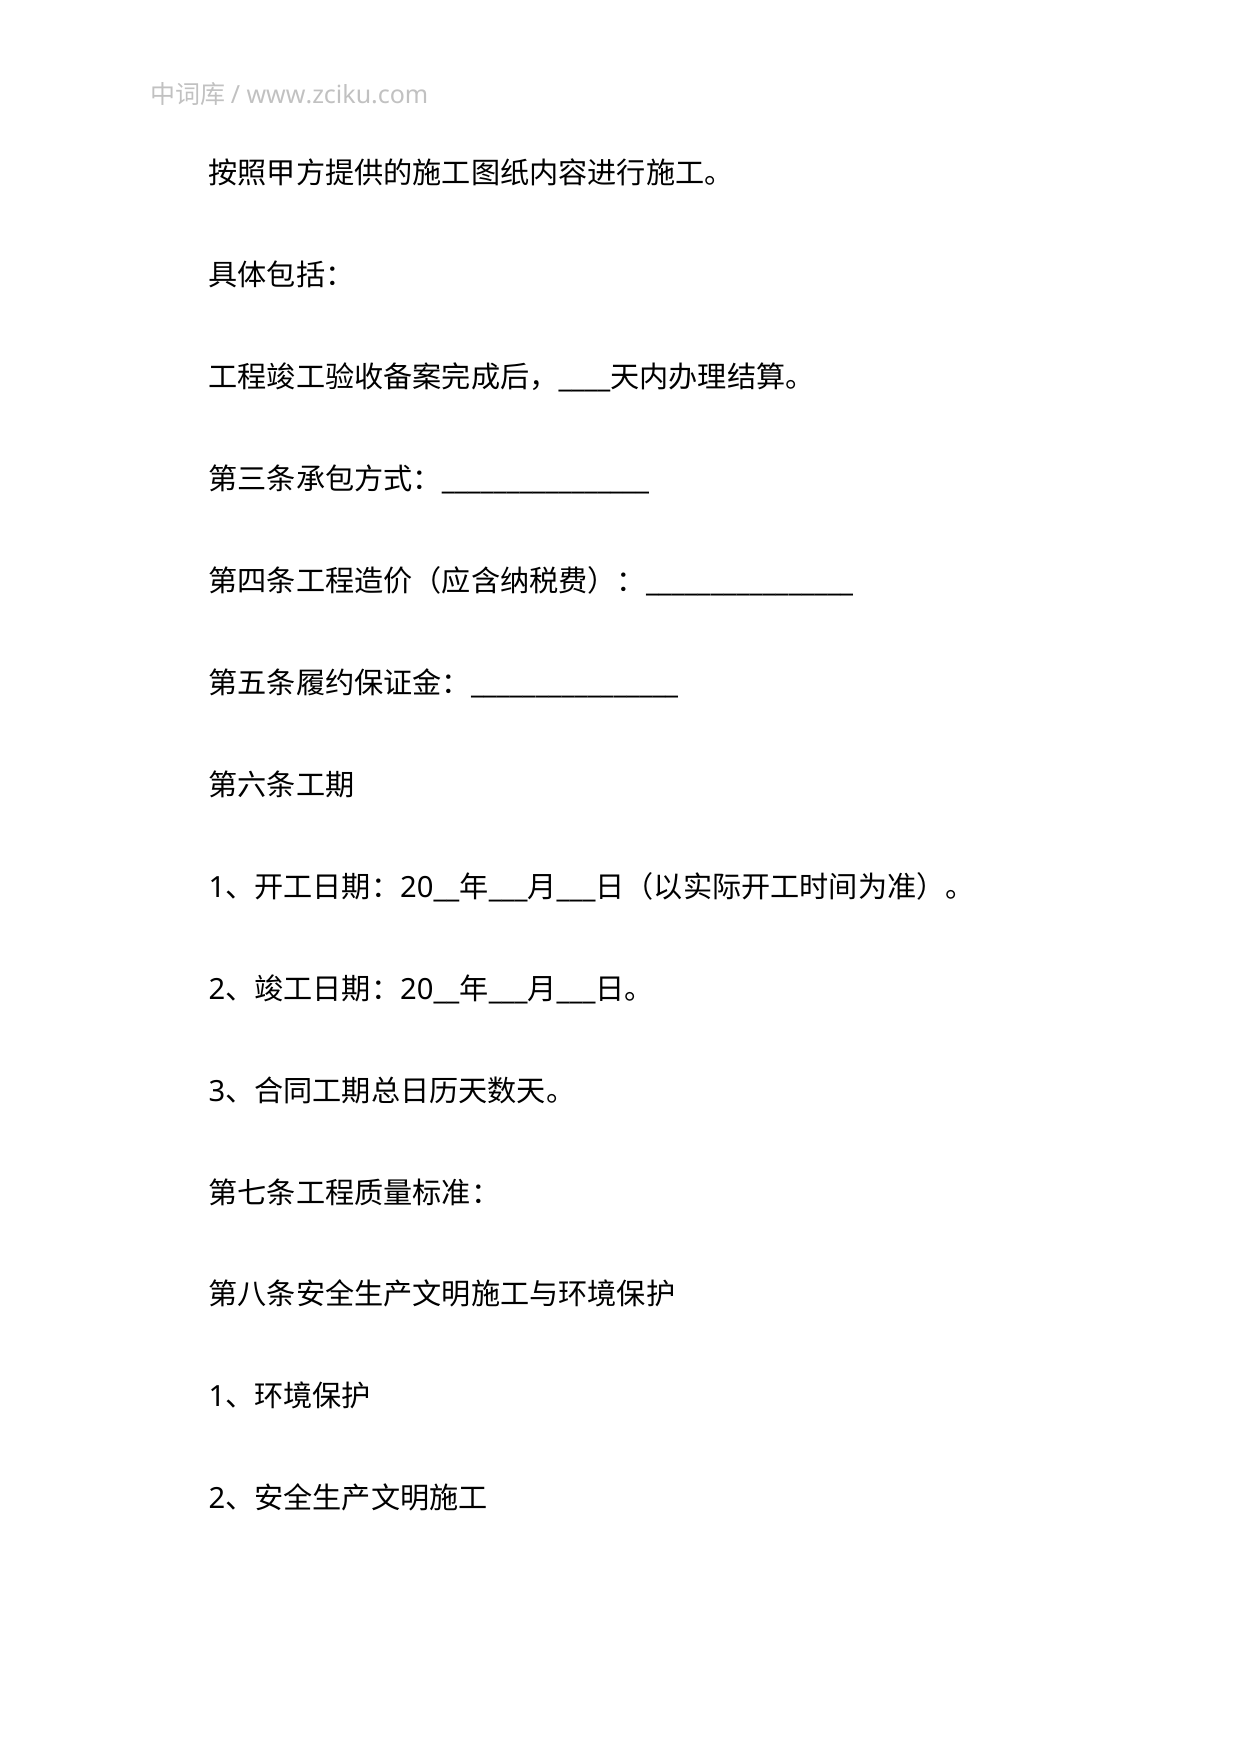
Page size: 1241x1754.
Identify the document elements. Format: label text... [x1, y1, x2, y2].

text 按照甲方提供的施工图纸内容进行施工。 [150, 150, 1090, 192]
text 第五条履约保证金：________________ [150, 659, 1090, 702]
text 第四条工程造价（应含纳税费）：________________ [150, 557, 1090, 600]
text 第六条工期 [150, 761, 1090, 804]
text 工程竣工验收备案完成后，____天内办理结算。 [150, 353, 1090, 396]
text 1、开工日期：20__年___月___日（以实际开工时间为准）。 [150, 863, 1090, 906]
text 第七条工程质量标准： [150, 1169, 1090, 1211]
text 2、安全生产文明施工 [150, 1475, 1090, 1517]
text 3、合同工期总日历天数天。 [150, 1067, 1090, 1109]
text 2、竣工日期：20__年___月___日。 [150, 965, 1090, 1008]
text 第三条承包方式：________________ [150, 456, 1090, 498]
text 1、环境保护 [150, 1373, 1090, 1415]
text 具体包括： [150, 252, 1090, 294]
text 第八条安全生产文明施工与环境保护 [150, 1271, 1090, 1313]
